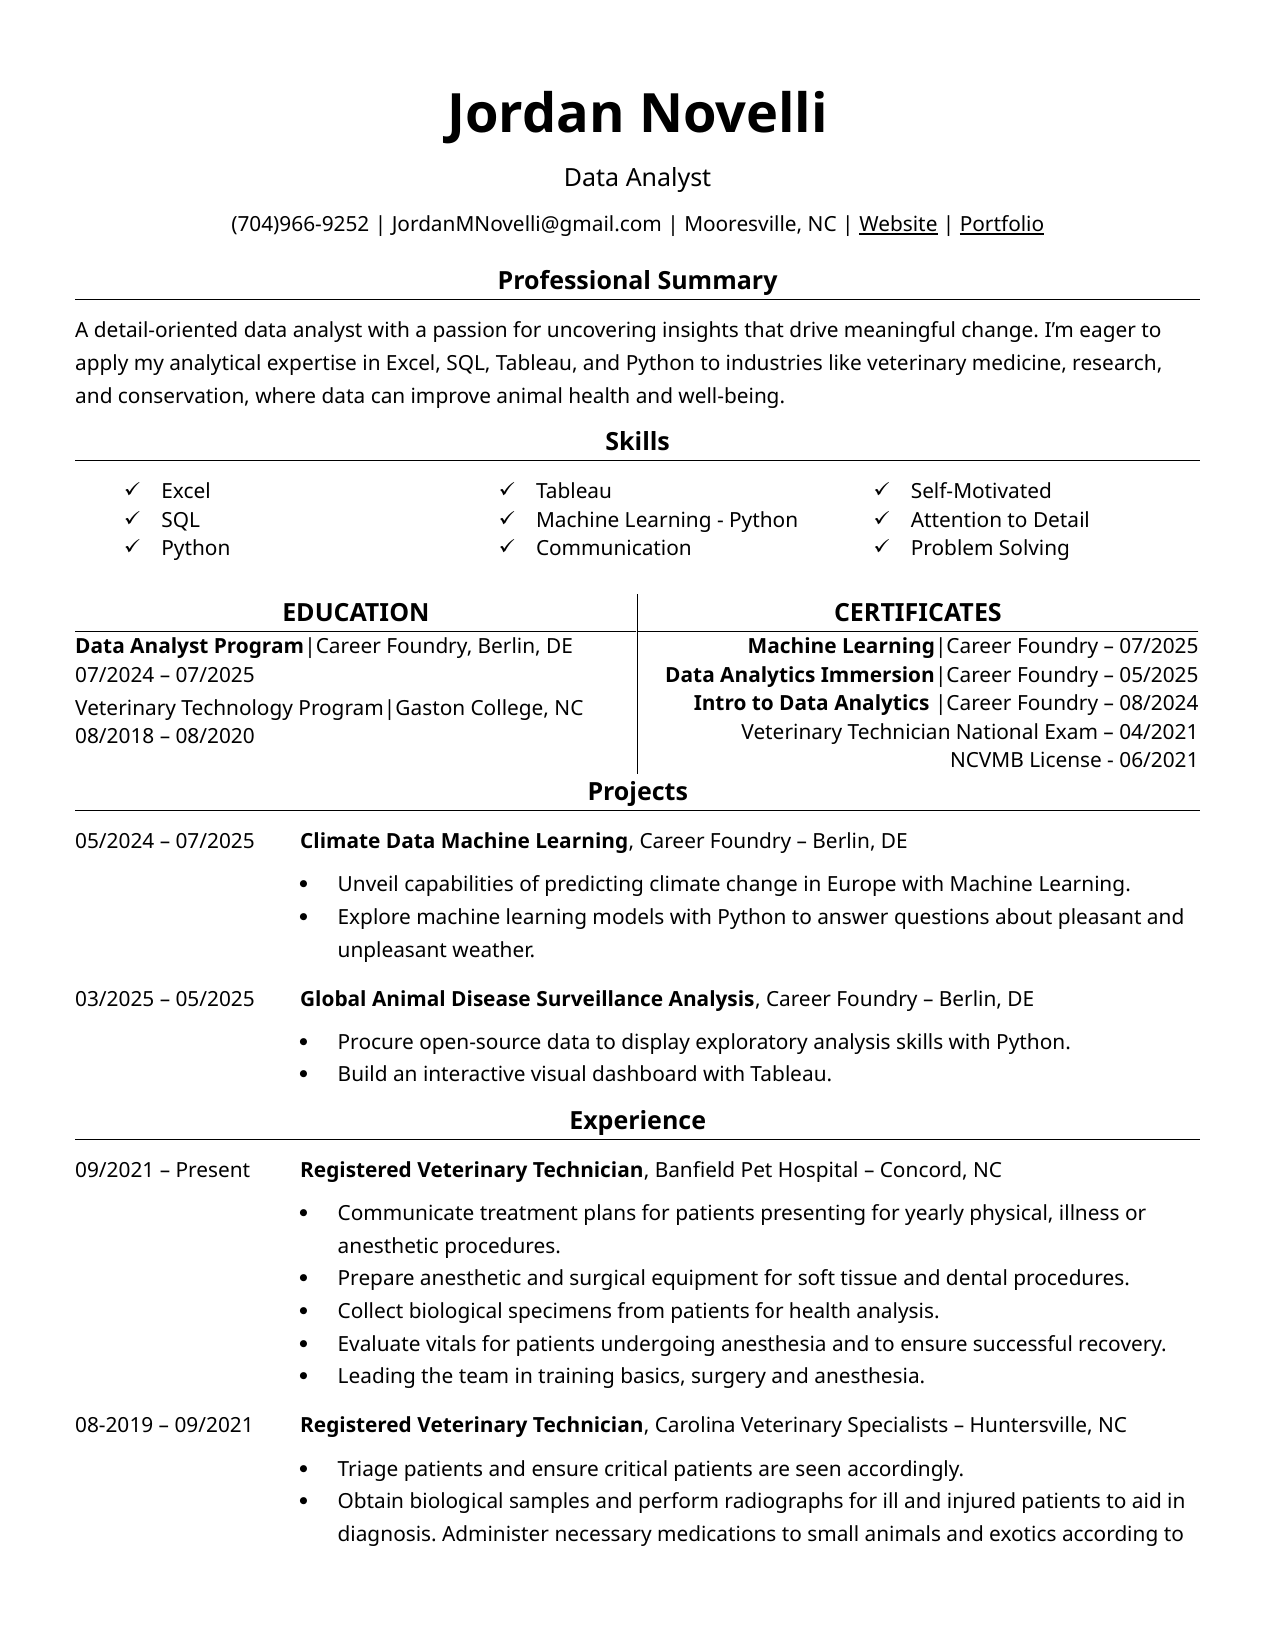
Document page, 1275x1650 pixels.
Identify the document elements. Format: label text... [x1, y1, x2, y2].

list Communicate treatment plans for patients presenting for yearly physical, illness or anesthetic procedures. [300, 1198, 1200, 1259]
list Collect biological specimens from patients for health analysis. [300, 1296, 1200, 1324]
list Prepare anesthetic and surgical equipment for soft tissue and dental procedures. [300, 1263, 1200, 1292]
table_header EDUCATION Data Analyst Program|Career Foundry, Berlin, DE 07/2024 – 07/2025 Veterinary Technology Program|Gaston College, NC 08/2018 – 08/2020 [75, 632, 637, 774]
text 05/2024 – 07/2025 Climate Data Machine Learning, Career Foundry – Berlin, DE [75, 826, 1200, 855]
text Jordan Novelli [75, 75, 1200, 149]
text Data Analyst [75, 160, 1200, 194]
table_header Excel SQL Python [75, 476, 449, 562]
table_header Tableau Machine Learning - Python Communication [450, 476, 824, 562]
list Unveil capabilities of predicting climate change in Europe with Machine Learning. [300, 869, 1200, 898]
text 08-2019 – 09/2021 Registered Veterinary Technician, Carolina Veterinary Specialists – Huntersville, NC [75, 1411, 1200, 1439]
text Skills [75, 424, 1200, 460]
text 03/2025 – 05/2025 Global Animal Disease Surveillance Analysis, Career Foundry – Berlin, DE [75, 984, 1200, 1012]
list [300, 1486, 1200, 1547]
table_header Self-Motivated Attention to Detail Problem Solving [824, 476, 1199, 562]
list Build an interactive visual dashboard with Tableau. [300, 1059, 1200, 1088]
table_header CERTIFICATES Machine Learning|Career Foundry – 07/2025 Data Analytics Immersion|Career Foundry – 05/2025 Intro to Data Analytics |Career Foundry – 08/2024 Veterinary Technician National Exam – 04/2021 NCVMB License - 06/2021 [638, 632, 1199, 774]
table_header EDUCATION Data Analyst Program|Career Foundry, Berlin, DE 07/2024 – 07/2025 Veterinary Technology Program|Gaston College, NC 08/2018 – 08/2020 [75, 594, 637, 631]
table_header CERTIFICATES Machine Learning|Career Foundry – 07/2025 Data Analytics Immersion|Career Foundry – 05/2025 Intro to Data Analytics |Career Foundry – 08/2024 Veterinary Technician National Exam – 04/2021 NCVMB License - 06/2021 [638, 594, 1199, 631]
list Leading the team in training basics, surgery and anesthesia. [300, 1361, 1200, 1390]
text A detail-oriented data analyst with a passion for uncovering insights that drive meaningful change. I’m eager to apply my analytical expertise in Excel, SQL, Tableau, and Python to industries like veterinary medicine, research, and conservation, where data can improve animal health and well-being. [75, 316, 1200, 409]
list Evaluate vitals for patients undergoing anesthesia and to ensure successful recovery. [300, 1329, 1200, 1357]
text (704)966-9252 | JordanMNovelli@gmail.com | Mooresville, NC | Website | Portfolio [75, 209, 1200, 238]
text Experience [75, 1103, 1200, 1139]
text Professional Summary [75, 263, 1200, 299]
text Projects [75, 774, 1200, 810]
list Procure open-source data to display exploratory analysis skills with Python. [300, 1027, 1200, 1055]
text 09/2021 – Present Registered Veterinary Technician, Banfield Pet Hospital – Concord, NC [75, 1155, 1200, 1184]
list Triage patients and ensure critical patients are seen accordingly. [300, 1454, 1200, 1482]
list Explore machine learning models with Python to answer questions about pleasant and unpleasant weather. [300, 902, 1200, 963]
